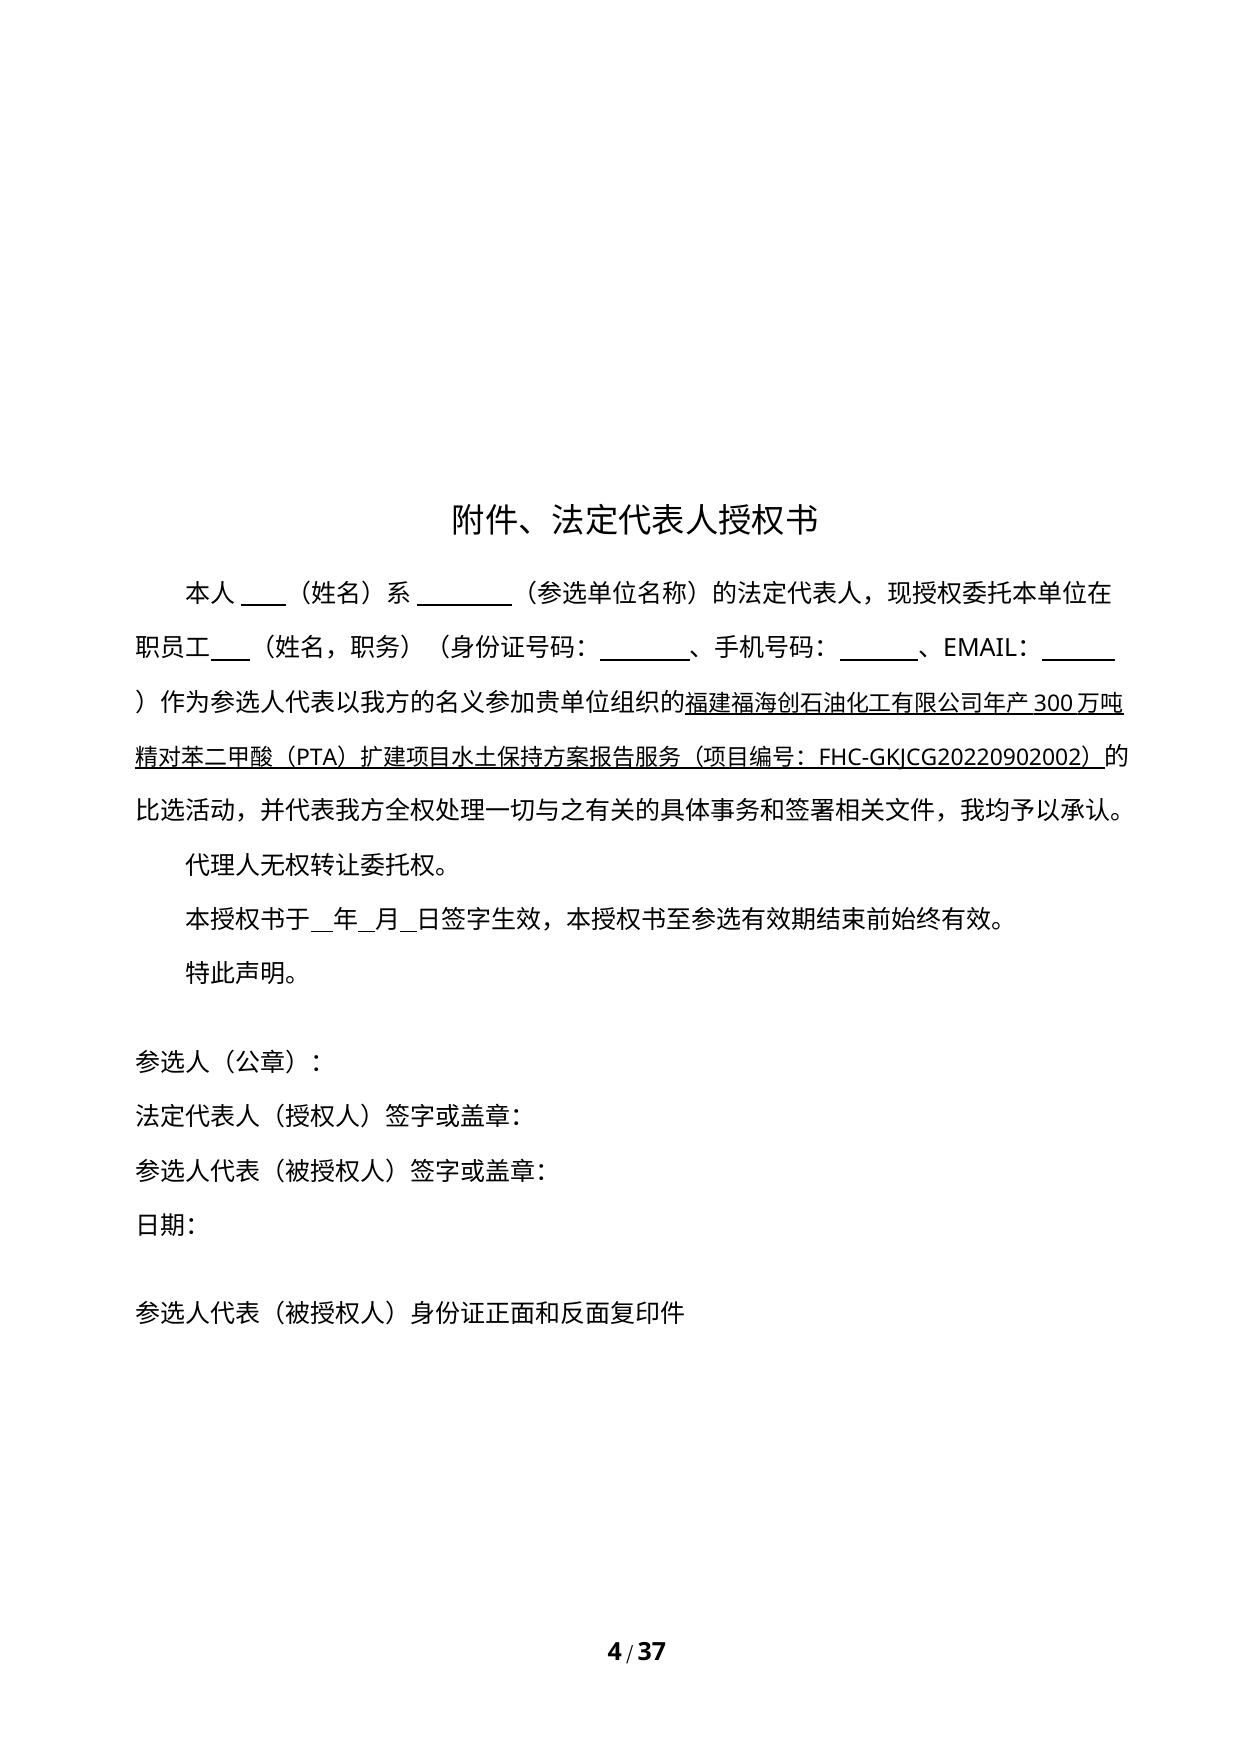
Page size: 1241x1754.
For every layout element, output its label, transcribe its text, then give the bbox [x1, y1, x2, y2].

text 本人 （姓名）系 （参选单位名称）的法定代表人，现授权委托本单位在职员工 （姓名，职务）（身份证号码： 、手机号码： 、EMAIL： ）作为参选人代表以我方的名义参加贵单位组织的福建福海创石油化工有限公司年产300万吨精对苯二甲酸（PTA）扩建项目水土保持方案报告服务（项目编号：FHC-GKJCG20220902002）的比选活动，并代表我方全权处理一切与之有关的具体事务和签署相关文件，我均予以承认。 [135, 573, 1134, 827]
text 代理人无权转让委托权。 [135, 845, 1134, 881]
text 参选人代表（被授权人）签字或盖章： [135, 1151, 1134, 1187]
text 参选人代表（被授权人）身份证正面和反面复印件 [135, 1294, 1134, 1330]
text 特此声明。 [135, 954, 1134, 990]
text 附件、法定代表人授权书 [135, 494, 1134, 542]
text 参选人（公章）： [135, 1042, 1134, 1079]
text 本授权书于 年 月 日签字生效，本授权书至参选有效期结束前始终有效。 [135, 899, 1134, 936]
text 法定代表人（授权人）签字或盖章： [135, 1097, 1134, 1133]
text 日期： [135, 1206, 1134, 1242]
